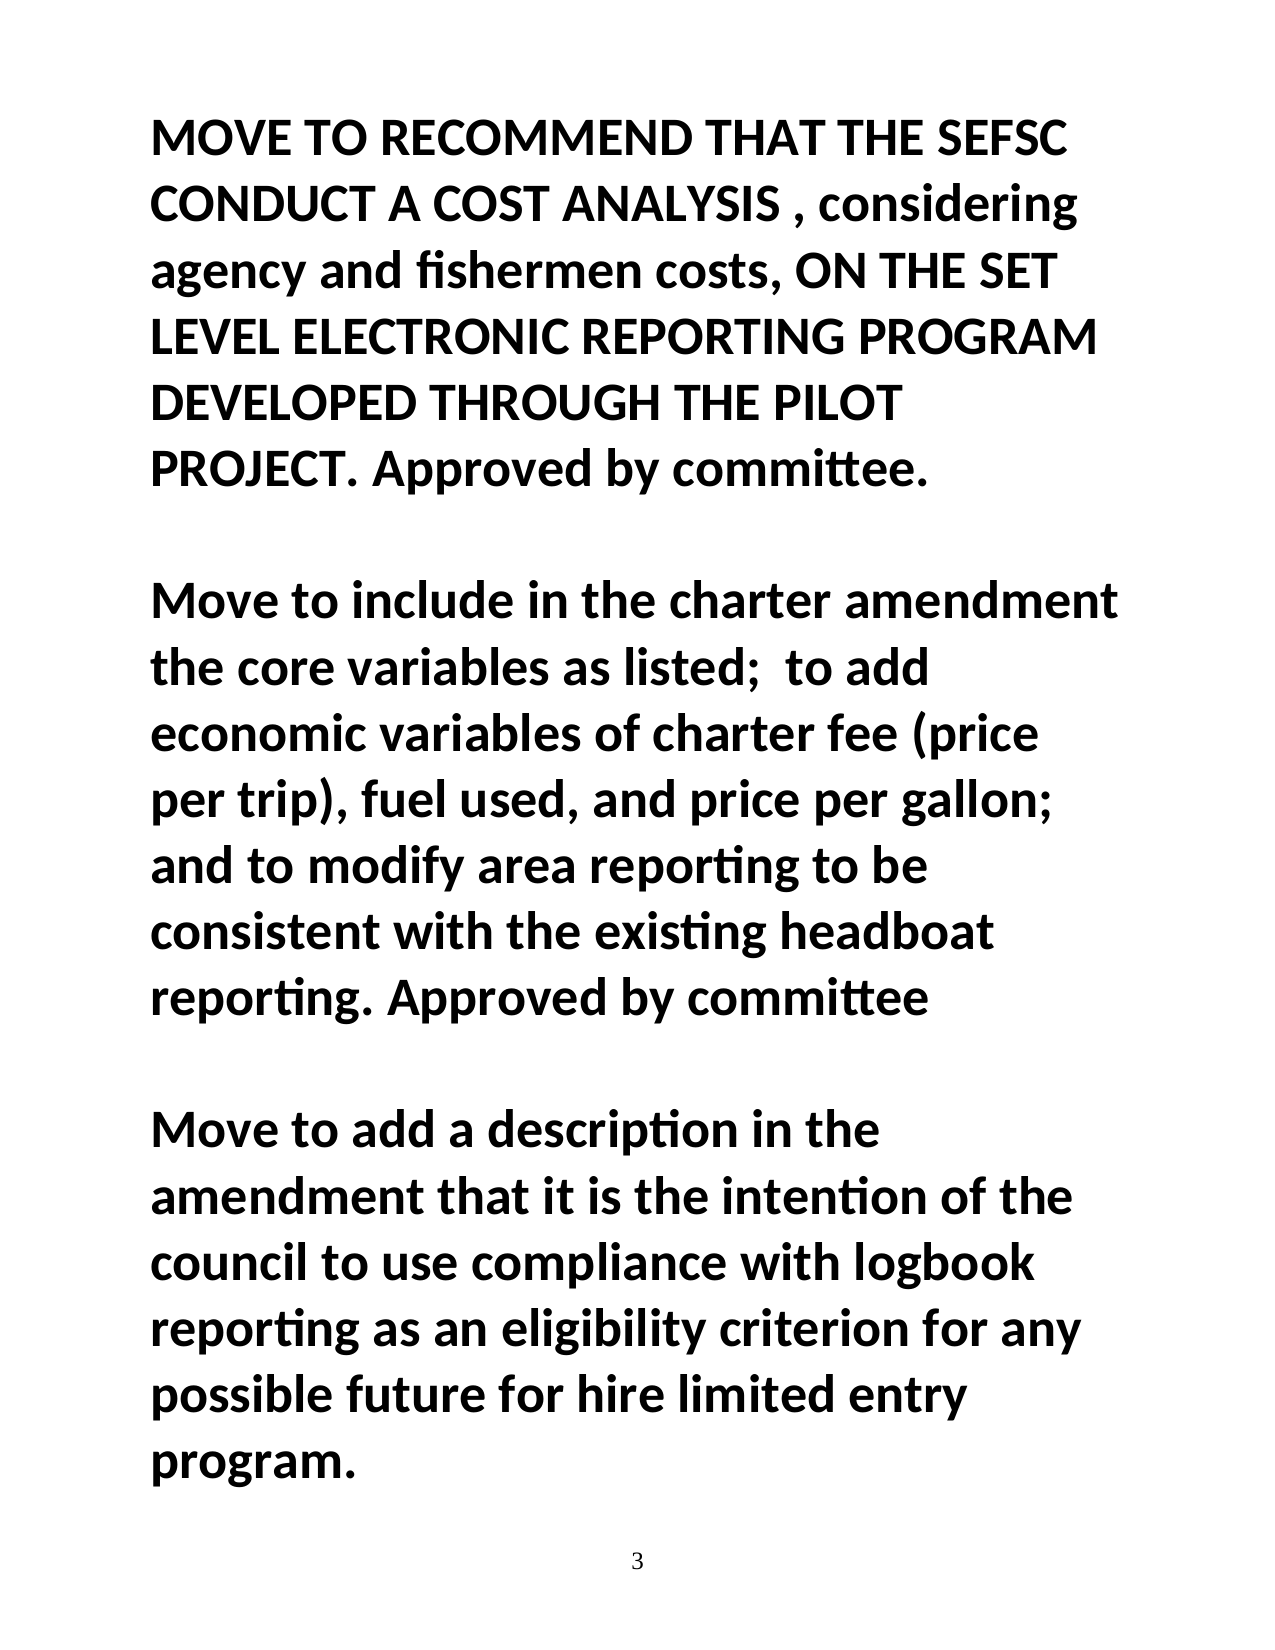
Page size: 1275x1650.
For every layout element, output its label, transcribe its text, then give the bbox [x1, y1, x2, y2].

text Move to add a description in the amendment that it is the intention of the council to use compliance with logbook reporting as an eligibility criterion for any possible future for hire limited entry program. [150, 1095, 1125, 1492]
text MOVE TO RECOMMEND THAT THE SEFSC CONDUCT A COST ANALYSIS , considering agency and fishermen costs, ON THE SET LEVEL ELECTRONIC REPORTING PROGRAM DEVELOPED THROUGH THE PILOT PROJECT. Approved by committee. [150, 103, 1125, 500]
text Move to include in the charter amendment the core variables as listed; to add economic variables of charter fee (price per trip), fuel used, and price per gallon; and to modify area reporting to be consistent with the existing headboat reporting. Approved by committee [150, 566, 1125, 1029]
